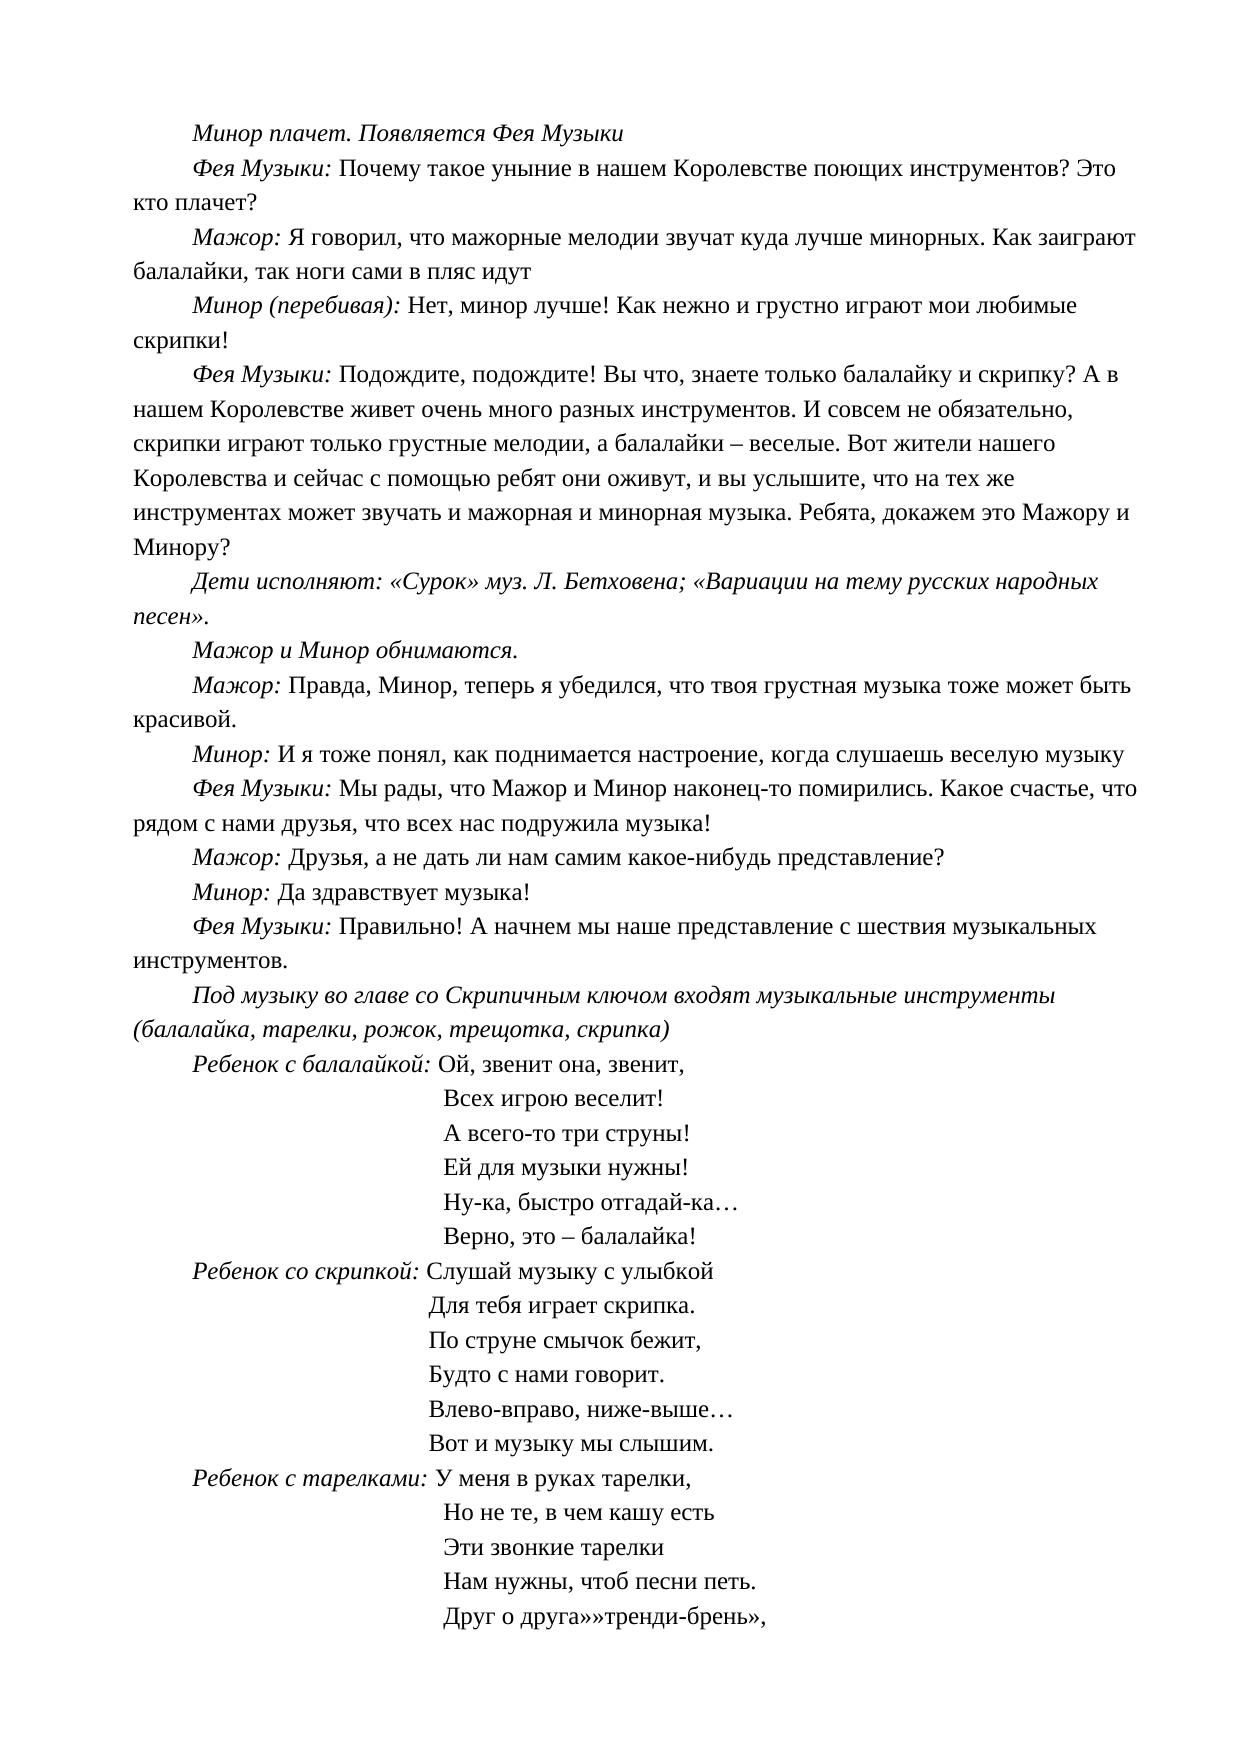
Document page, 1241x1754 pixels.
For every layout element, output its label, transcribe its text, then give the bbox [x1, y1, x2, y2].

text Будто с нами говорит. [133, 1359, 1152, 1388]
text Фея Музыки: Правильно! А начнем мы наше представление с шествия музыкальных инструментов. [133, 911, 1152, 974]
text Под музыку во главе со Скрипичным ключом входят музыкальные инструменты (балалайка, тарелки, рожок, трещотка, скрипка) [133, 980, 1152, 1043]
text По струне смычок бежит, [133, 1325, 1152, 1354]
text Минор (перебивая): Нет, минор лучше! Как нежно и грустно играют мои любимые скрипки! [133, 291, 1152, 354]
text Фея Музыки: Мы рады, что Мажор и Минор наконец-то помирились. Какое счастье, что рядом с нами друзья, что всех нас подружила музыка! [133, 773, 1152, 836]
text Эти звонкие тарелки [133, 1532, 1152, 1561]
text Вот и музыку мы слышим. [133, 1428, 1152, 1457]
text Друг о друга»»тренди-брень», [133, 1601, 1152, 1629]
text Мажор: Я говорил, что мажорные мелодии звучат куда лучше минорных. Как заиграют балалайки, так ноги сами в пляс идут [133, 222, 1152, 285]
text Но не те, в чем кашу есть [133, 1497, 1152, 1526]
text Ей для музыки нужны! [133, 1152, 1152, 1181]
text Минор: Да здравствует музыка! [133, 877, 1152, 905]
text Минор: И я тоже понял, как поднимается настроение, когда слушаешь веселую музыку [133, 739, 1152, 767]
text Верно, это – балалайка! [133, 1221, 1152, 1250]
text Мажор: Правда, Минор, теперь я убедился, что твоя грустная музыка тоже может быть красивой. [133, 670, 1152, 733]
text Влево-вправо, ниже-выше… [133, 1394, 1152, 1423]
text Ну-ка, быстро отгадай-ка… [133, 1187, 1152, 1216]
text Фея Музыки: Подождите, подождите! Вы что, знаете только балалайку и скрипку? А в нашем Королевстве живет очень много разных инструментов. И совсем не обязательно, скрипки играют только грустные мелодии, а балалайки – веселые. Вот жители нашего Королевства и сейчас с помощью ребят они оживут, и вы услышите, что на тех же инструментах может звучать и мажорная и минорная музыка. Ребята, докажем это Мажору и Минору? [133, 359, 1152, 561]
text Для тебя играет скрипка. [133, 1290, 1152, 1319]
text Всех игрою веселит! [133, 1083, 1152, 1112]
text Нам нужны, чтоб песни петь. [133, 1566, 1152, 1595]
text Минор плачет. Появляется Фея Музыки [133, 118, 1152, 147]
text Фея Музыки: Почему такое уныние в нашем Королевстве поющих инструментов? Это кто плачет? [133, 153, 1152, 216]
text Мажор: Друзья, а не дать ли нам самим какое-нибудь представление? [133, 842, 1152, 871]
text А всего-то три струны! [133, 1118, 1152, 1147]
text Ребенок со скрипкой: Слушай музыку с улыбкой [133, 1256, 1152, 1285]
text Мажор и Минор обнимаются. [133, 635, 1152, 664]
text Дети исполняют: «Сурок» муз. Л. Бетховена; «Вариации на тему русских народных песен». [133, 566, 1152, 629]
text Ребенок с тарелками: У меня в руках тарелки, [133, 1463, 1152, 1492]
text Ребенок с балалайкой: Ой, звенит она, звенит, [133, 1049, 1152, 1078]
